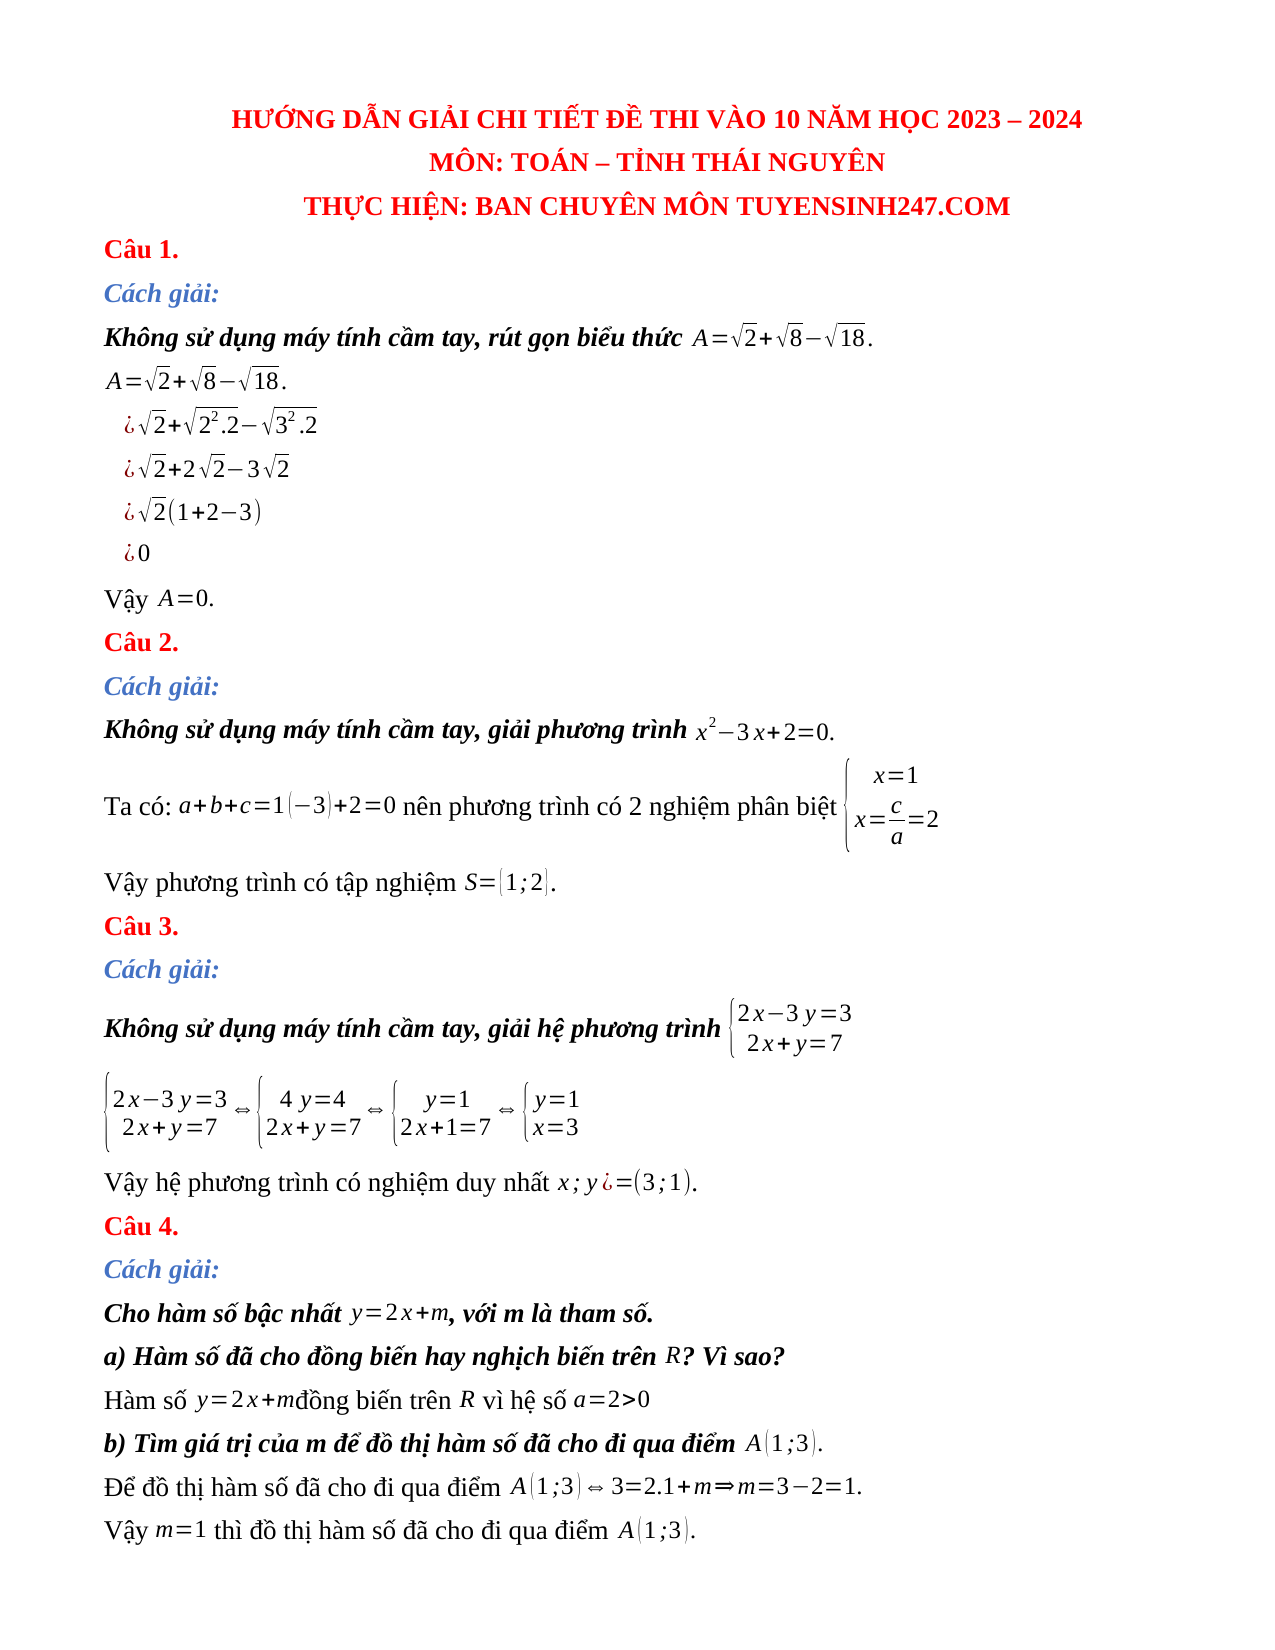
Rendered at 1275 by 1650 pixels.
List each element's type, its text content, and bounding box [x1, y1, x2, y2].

text Không sử dụng máy tính cầm tay, giải phương trình [103, 713, 1176, 745]
text Câu 4. [103, 1209, 1176, 1241]
text b) Tìm giá trị của m để đồ thị hàm số đã cho đi qua điểm [103, 1427, 1176, 1458]
text Hàm số đồng biến trên vì hệ số [103, 1384, 1176, 1415]
text HƯỚNG DẪN GIẢI CHI TIẾT ĐỀ THI VÀO 10 NĂM HỌC 2023 – 2024 [103, 103, 1211, 134]
text Câu 1. [103, 234, 1176, 265]
text Câu 3. [103, 910, 1176, 941]
text Cách giải: [103, 670, 1176, 701]
text Không sử dụng máy tính cầm tay, rút gọn biểu thức [103, 321, 1176, 352]
text Vậy thì đồ thị hàm số đã cho đi qua điểm [103, 1514, 1176, 1546]
text Vậy [103, 583, 1176, 614]
text Để đồ thị hàm số đã cho đi qua điểm [103, 1471, 1176, 1502]
text Cách giải: [103, 953, 1176, 984]
text MÔN: TOÁN – TỈNH THÁI NGUYÊN [103, 147, 1211, 178]
text a) Hàm số đã cho đồng biến hay nghịch biến trên ? Vì sao? [103, 1340, 1176, 1371]
text Vậy hệ phương trình có nghiệm duy nhất . [103, 1166, 1176, 1197]
text Cách giải: [103, 277, 1176, 308]
text Không sử dụng máy tính cầm tay, giải hệ phương trình [103, 997, 1176, 1059]
text Câu 2. [103, 626, 1176, 658]
text THỰC HIỆN: BAN CHUYÊN MÔN TUYENSINH247.COM [103, 190, 1211, 221]
text Cho hàm số bậc nhất , với m là tham số. [103, 1297, 1176, 1328]
text Ta có: nên phương trình có 2 nghiệm phân biệt [103, 757, 1176, 854]
text Cách giải: [103, 1253, 1176, 1284]
text Vậy phương trình có tập nghiệm . [103, 866, 1176, 897]
